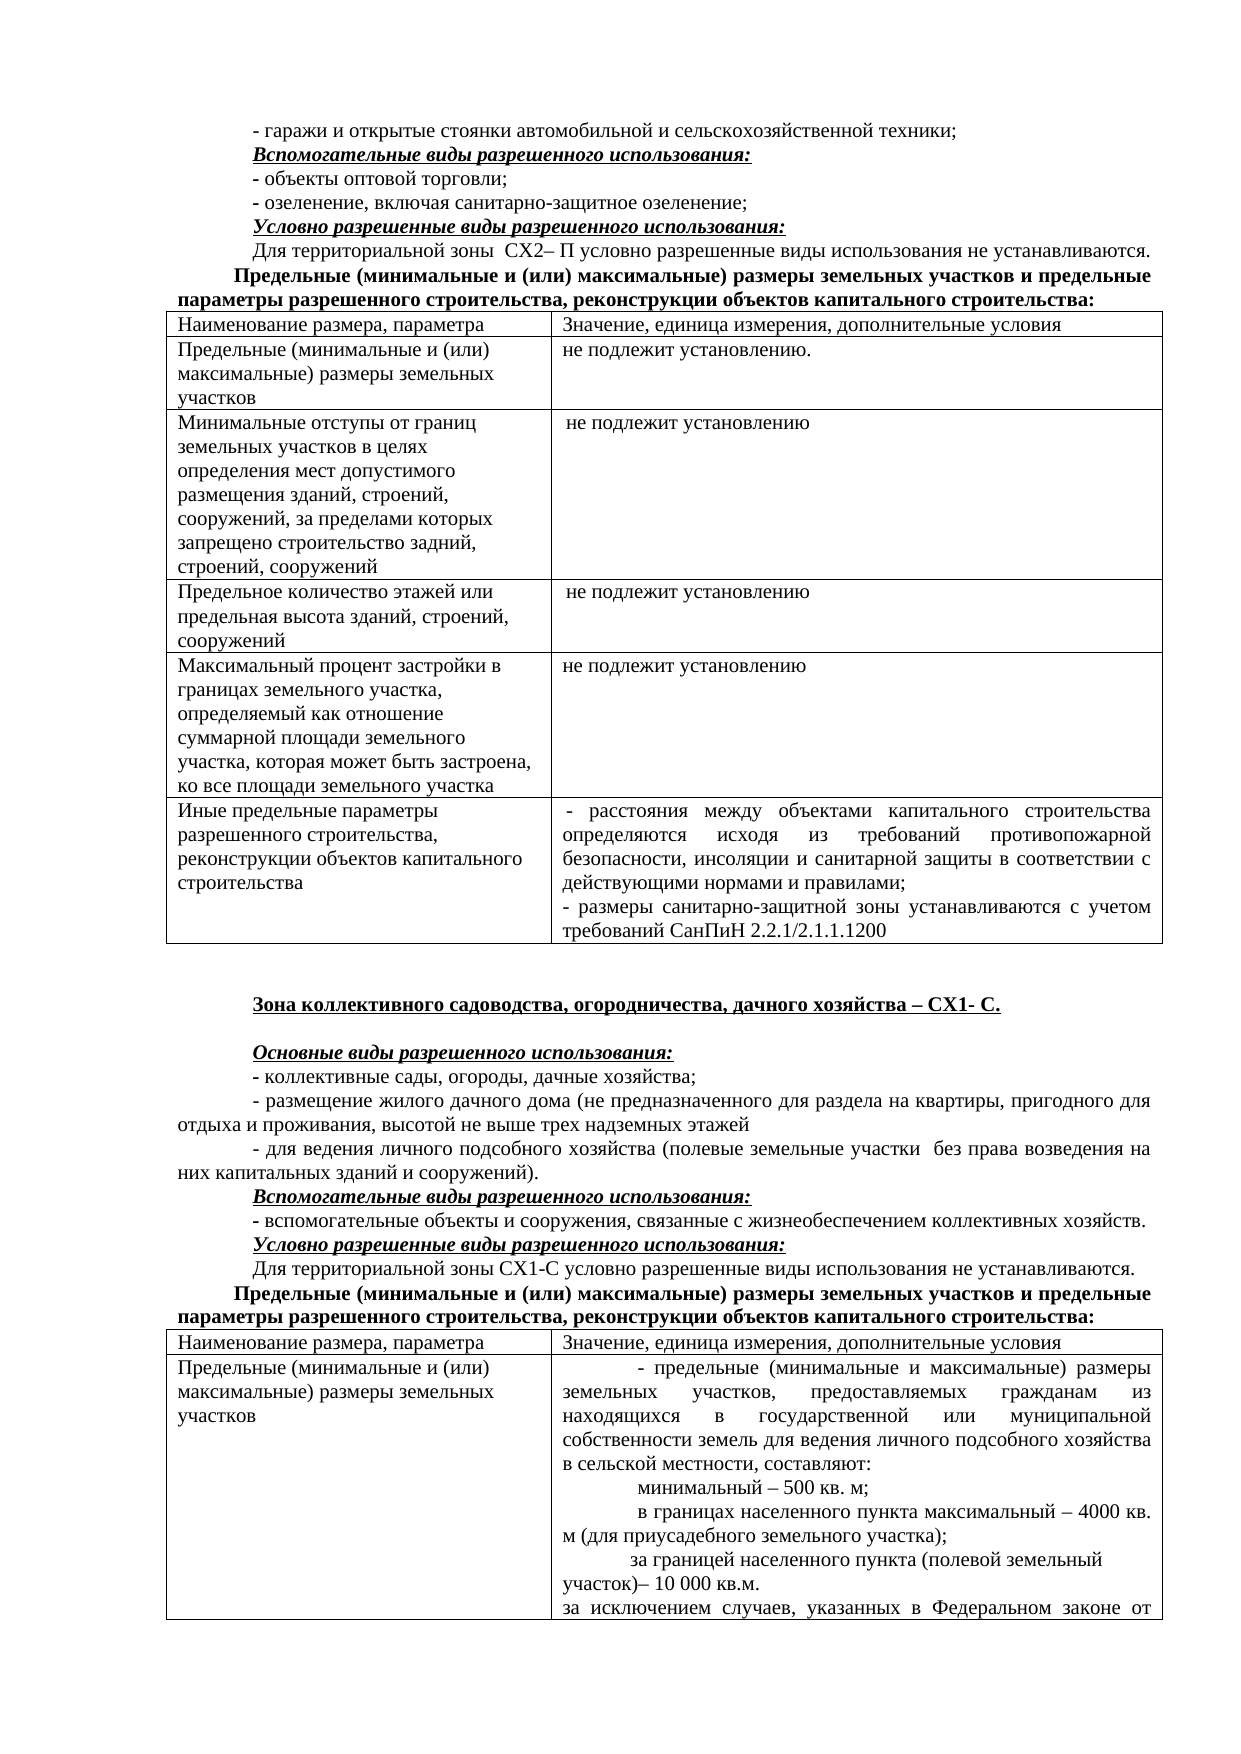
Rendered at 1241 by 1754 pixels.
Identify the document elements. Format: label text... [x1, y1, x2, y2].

text - вспомогательные объекты и сооружения, связанные с жизнеобеспечением коллективных хозяйств. [177, 1208, 1152, 1232]
text Предельные (минимальные и (или) максимальные) размеры земельных участков и предельные параметры разрешенного строительства, реконструкции объектов капитального строительства: [177, 262, 1152, 311]
table_header Значение, единица измерения, дополнительные условия [552, 312, 1162, 336]
text Вспомогательные виды разрешенного использования: [177, 142, 1152, 166]
table_cell Максимальный процент застройки в границах земельного участка, определяемый как отношение суммарной площади земельного участка, которая может быть застроена, ко все площади земельного участка [167, 653, 551, 797]
table_cell Предельное количество этажей или предельная высота зданий, строений, сооружений [167, 580, 551, 652]
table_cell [167, 1355, 551, 1619]
text - размещение жилого дачного дома (не предназначенного для раздела на квартиры, пригодного для отдыха и проживания, высотой не выше трех надземных этажей [177, 1088, 1152, 1136]
text Основные виды разрешенного использования: [177, 1040, 1152, 1064]
text - гаражи и открытые стоянки автомобильной и сельскохозяйственной техники; [177, 118, 1152, 142]
text Зона коллективного садоводства, огородничества, дачного хозяйства – СХ1- С. [177, 992, 1152, 1016]
text - для ведения личного подсобного хозяйства (полевые земельные участки без права возведения на них капитальных зданий и сооружений). [177, 1136, 1152, 1184]
table_header Наименование размера, параметра [167, 312, 551, 336]
table_header Наименование размера, параметра [167, 1330, 551, 1354]
text Условно разрешенные виды разрешенного использования: [177, 1232, 1152, 1256]
table_cell не подлежит установлению [552, 653, 1162, 797]
text - озеленение, включая санитарно-защитное озеленение; [177, 190, 1152, 214]
table_cell - расстояния между объектами капитального строительства определяются исходя из требований противопожарной безопасности, инсоляции и санитарной защиты в соответствии с действующими нормами и правилами; - размеры санитарно-защитной зоны устанавливаются с учетом требований СанПиН 2.2.1/2.1.1.1200 [552, 798, 1162, 942]
text - объекты оптовой торговли; [177, 166, 1152, 190]
text Предельные (минимальные и (или) максимальные) размеры земельных участков и предельные параметры разрешенного строительства, реконструкции объектов капитального строительства: [177, 1280, 1152, 1328]
table_cell не подлежит установлению [552, 580, 1162, 652]
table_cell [552, 1355, 1162, 1619]
table_cell не подлежит установлению [552, 410, 1162, 578]
table_header Значение, единица измерения, дополнительные условия [552, 1330, 1162, 1354]
text Для территориальной зоны СХ1-С условно разрешенные виды использования не устанавливаются. [177, 1256, 1152, 1280]
table_cell не подлежит установлению. [552, 337, 1162, 409]
text Вспомогательные виды разрешенного использования: [177, 1184, 1152, 1208]
table_cell Предельные (минимальные и (или) максимальные) размеры земельных участков [167, 337, 551, 409]
text Условно разрешенные виды разрешенного использования: [177, 214, 1152, 238]
table_cell Минимальные отступы от границ земельных участков в целях определения мест допустимого размещения зданий, строений, сооружений, за пределами которых запрещено строительство задний, строений, сооружений [167, 410, 551, 578]
text Для территориальной зоны СХ2– П условно разрешенные виды использования не устанавливаются. [177, 238, 1152, 262]
text - коллективные сады, огороды, дачные хозяйства; [177, 1064, 1152, 1088]
table_cell Иные предельные параметры разрешенного строительства, реконструкции объектов капитального строительства [167, 798, 551, 942]
